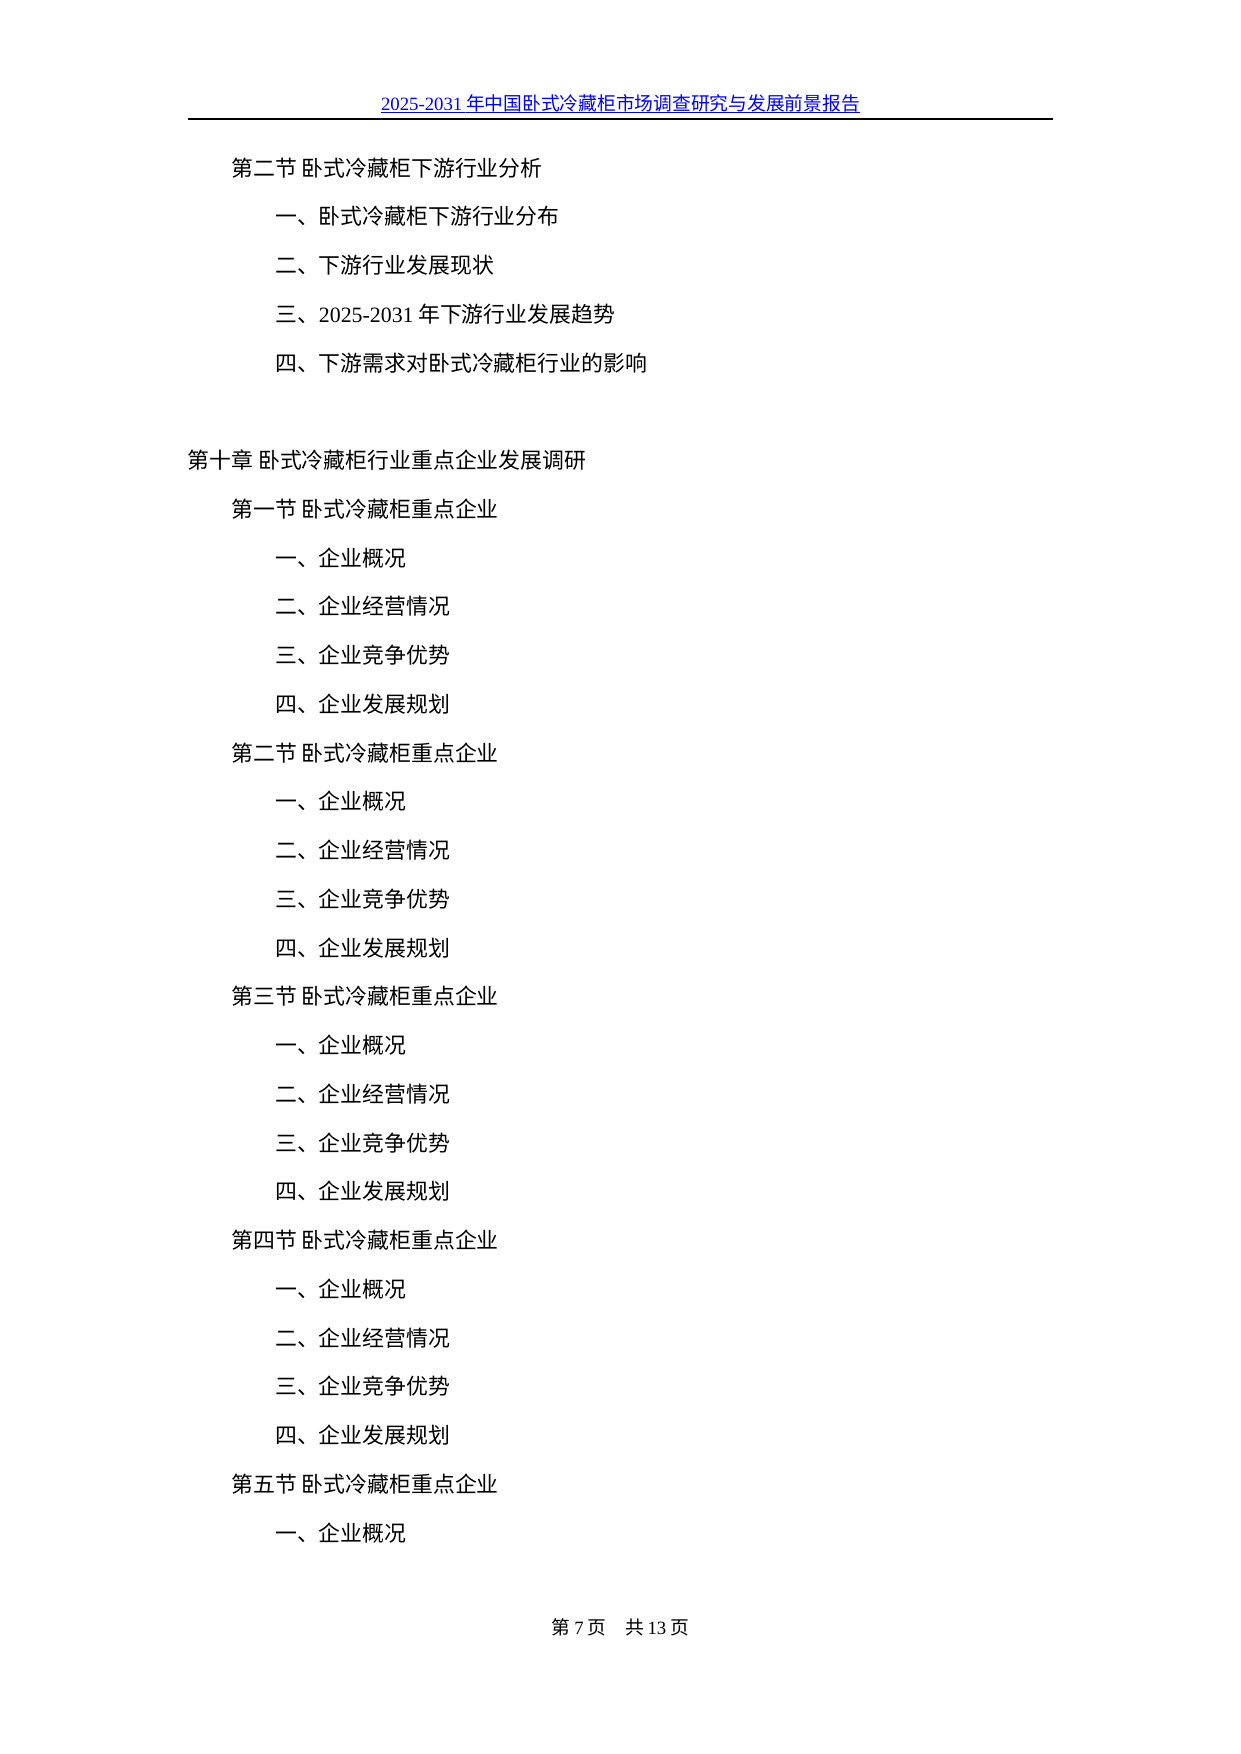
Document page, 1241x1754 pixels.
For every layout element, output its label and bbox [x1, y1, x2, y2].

text [187, 150, 1053, 1548]
